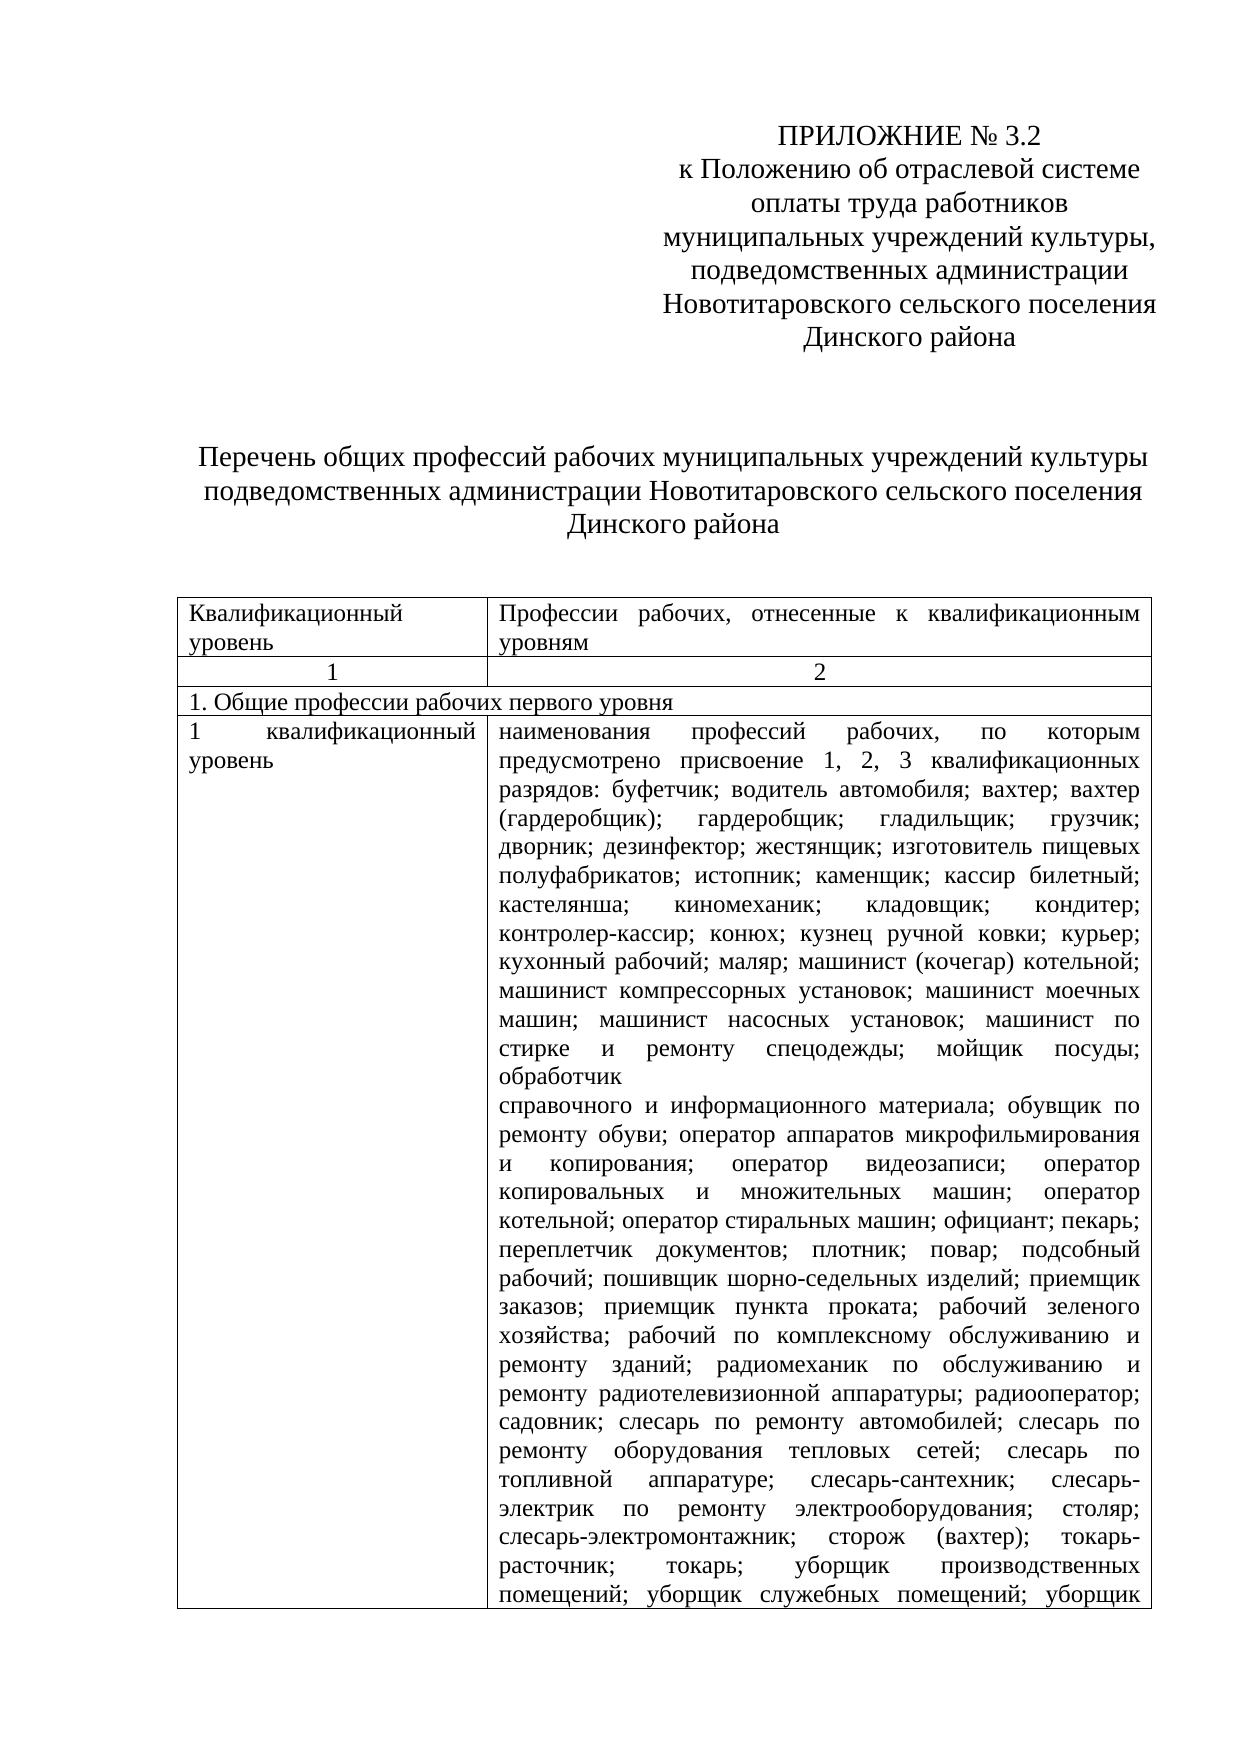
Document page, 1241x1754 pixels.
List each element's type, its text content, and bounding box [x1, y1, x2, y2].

text ПРИЛОЖНИЕ № 3.2 [650, 118, 1169, 152]
text к Положению об отраслевой системе [650, 152, 1169, 185]
text Новотитаровского сельского поселения Динского района [650, 286, 1169, 353]
text Перечень общих профессий рабочих муниципальных учреждений культуры [177, 439, 1169, 473]
table_cell 2 [488, 657, 1151, 686]
table_cell 1 [178, 657, 487, 686]
table_cell 1. Общие профессии рабочих первого уровня [178, 687, 1151, 715]
table_cell 1 квалификационный уровень [178, 716, 487, 1608]
text оплаты труда работников [650, 185, 1169, 219]
table_header Профессии рабочих, отнесенные к квалификационным уровням [488, 598, 1151, 656]
text подведомственных администрации Новотитаровского сельского поселения Динского района [177, 473, 1169, 540]
table_cell наименования профессий рабочих, по которым предусмотрено присвоение 1, 2, 3 квалификационных разрядов: буфетчик; водитель автомобиля; вахтер; вахтер (гардеробщик); гардеробщик; гладильщик; грузчик; дворник; дезинфектор; жестянщик; изготовитель пищевых полуфабрикатов; истопник; каменщик; кассир билетный; кастелянша; киномеханик; кладовщик; кондитер; контролер-кассир; конюх; кузнец ручной ковки; курьер; кухонный рабочий; маляр; машинист (кочегар) котельной; машинист компрессорных установок; машинист моечных машин; машинист насосных установок; машинист по стирке и ремонту спецодежды; мойщик посуды; обработчик справочного и информационного материала; обувщик по ремонту обуви; оператор аппаратов микрофильмирования и копирования; оператор видеозаписи; оператор копировальных и множительных машин; оператор котельной; оператор стиральных машин; официант; пекарь; переплетчик документов; плотник; повар; подсобный рабочий; пошивщик шорно-седельных изделий; приемщик заказов; приемщик пункта проката; рабочий зеленого хозяйства; рабочий по комплексному обслуживанию и ремонту зданий; радиомеханик по обслуживанию и ремонту радиотелевизионной аппаратуры; радиооператор; садовник; слесарь по ремонту автомобилей; слесарь по ремонту оборудования тепловых сетей; слесарь по топливной аппаратуре; слесарь-сантехник; слесарь-электрик по ремонту электрооборудования; столяр; слесарь-электромонтажник; сторож (вахтер); токарь-расточник; токарь; уборщик производственных помещений; уборщик служебных помещений; уборщик территорий; фильмопроверщик; фотограф; фотооператор; фрезеровщик; швея; шлифовщик; электросварщик ручной сварки; электромонтер по ремонту аппаратуры, релейной защиты и автоматики; электромонтер по ремонту и обслуживанию аппаратуры и устройств связи; электромонтер по ремонту и обслуживанию электрооборудования; делопроизводитель, контрактный управляющий [488, 716, 1151, 1608]
text муниципальных учреждений культуры, подведомственных администрации [650, 219, 1169, 286]
table_header Квалификационный уровень [178, 598, 487, 656]
